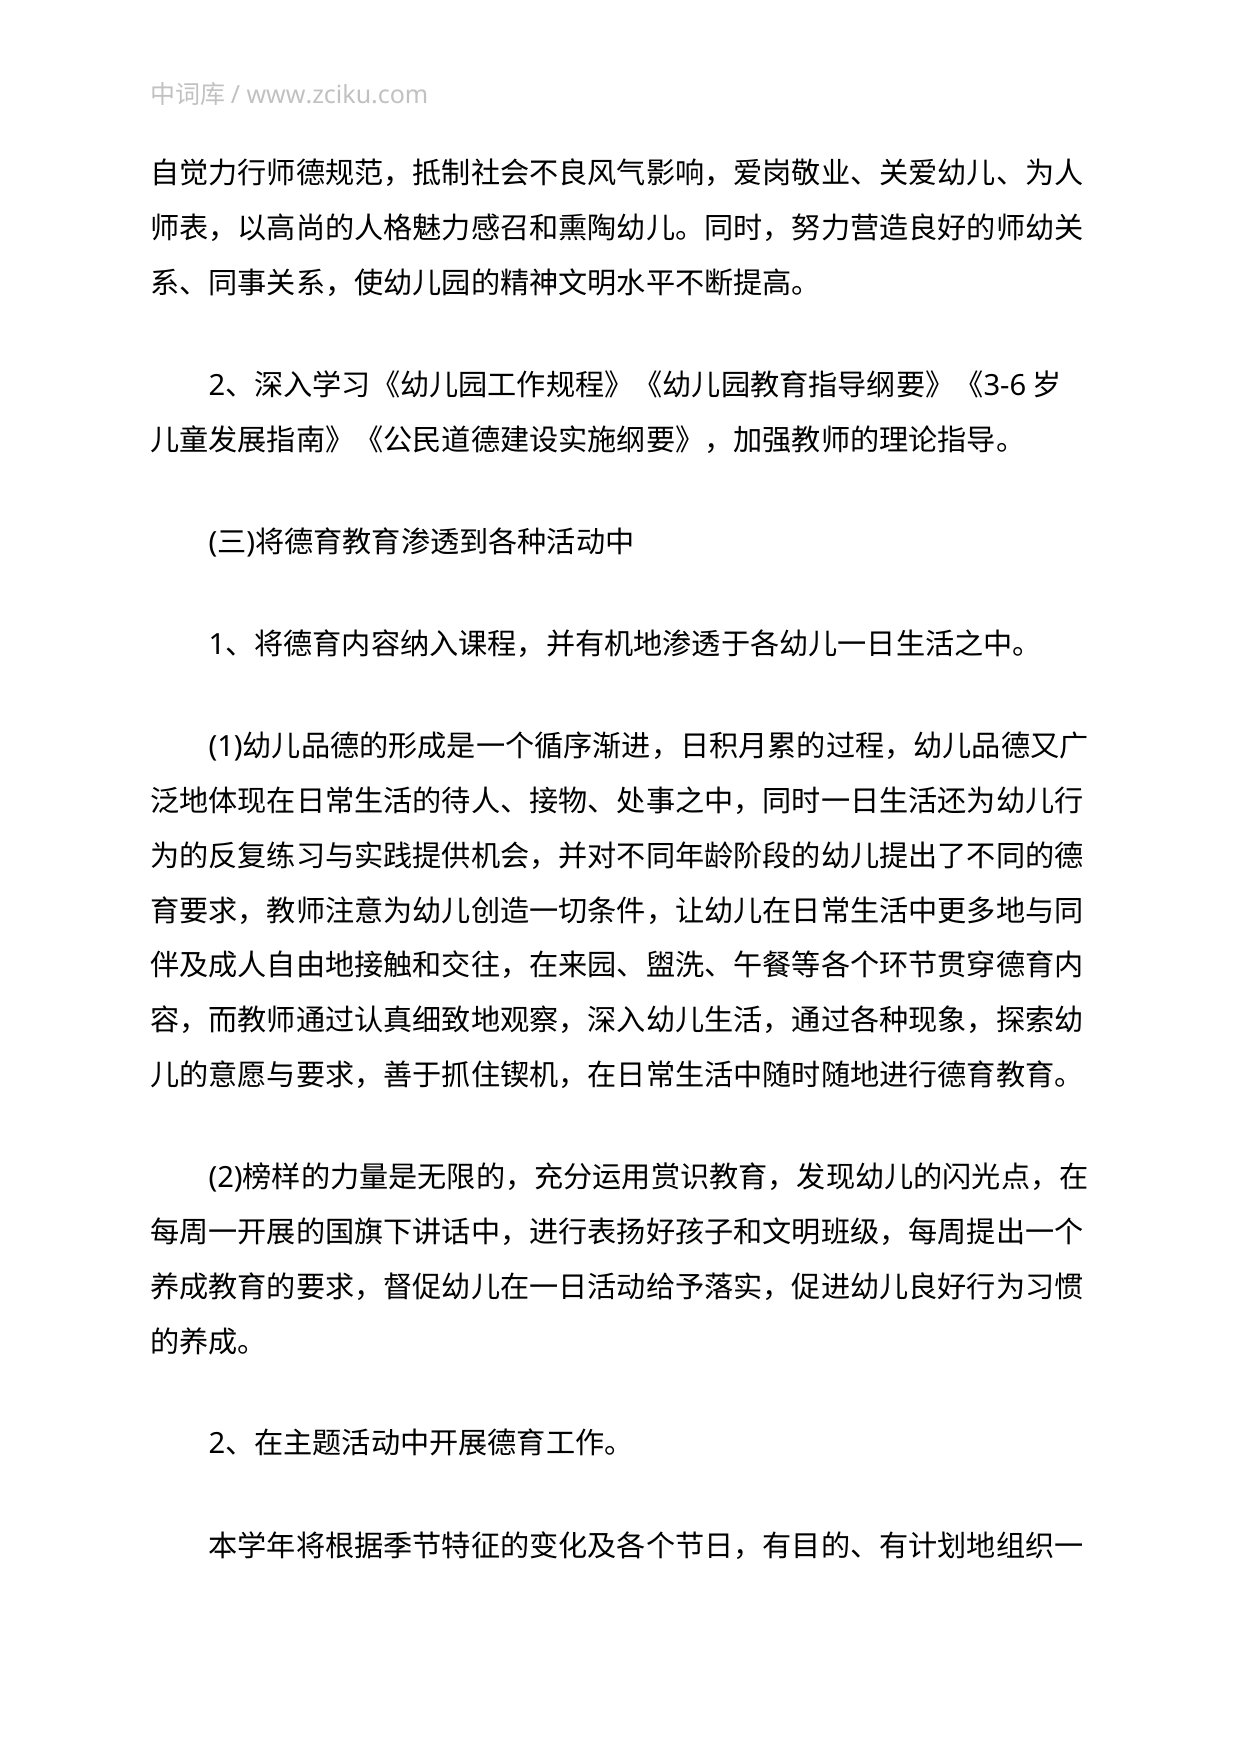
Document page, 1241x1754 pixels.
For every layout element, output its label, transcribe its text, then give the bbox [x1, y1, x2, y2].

text (1)幼儿品德的形成是一个循序渐进，日积月累的过程，幼儿品德又广泛地体现在日常生活的待人、接物、处事之中，同时一日生活还为幼儿行为的反复练习与实践提供机会，并对不同年龄阶段的幼儿提出了不同的德育要求，教师注意为幼儿创造一切条件，让幼儿在日常生活中更多地与同伴及成人自由地接触和交往，在来园、盥洗、午餐等各个环节贯穿德育内容，而教师通过认真细致地观察，深入幼儿生活，通过各种现象，探索幼儿的意愿与要求，善于抓住锲机，在日常生活中随时随地进行德育教育。 [150, 722, 1090, 1094]
text (三)将德育教育渗透到各种活动中 [150, 518, 1090, 561]
text 2、深入学习《幼儿园工作规程》《幼儿园教育指导纲要》《3-6岁儿童发展指南》《公民道德建设实施纲要》，加强教师的理论指导。 [150, 362, 1090, 459]
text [150, 150, 1090, 302]
text 2、在主题活动中开展德育工作。 [150, 1420, 1090, 1462]
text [150, 1522, 1090, 1564]
text (2)榜样的力量是无限的，充分运用赏识教育，发现幼儿的闪光点，在每周一开展的国旗下讲话中，进行表扬好孩子和文明班级，每周提出一个养成教育的要求，督促幼儿在一日活动给予落实，促进幼儿良好行为习惯的养成。 [150, 1153, 1090, 1361]
text 1、将德育内容纳入课程，并有机地渗透于各幼儿一日生活之中。 [150, 620, 1090, 663]
